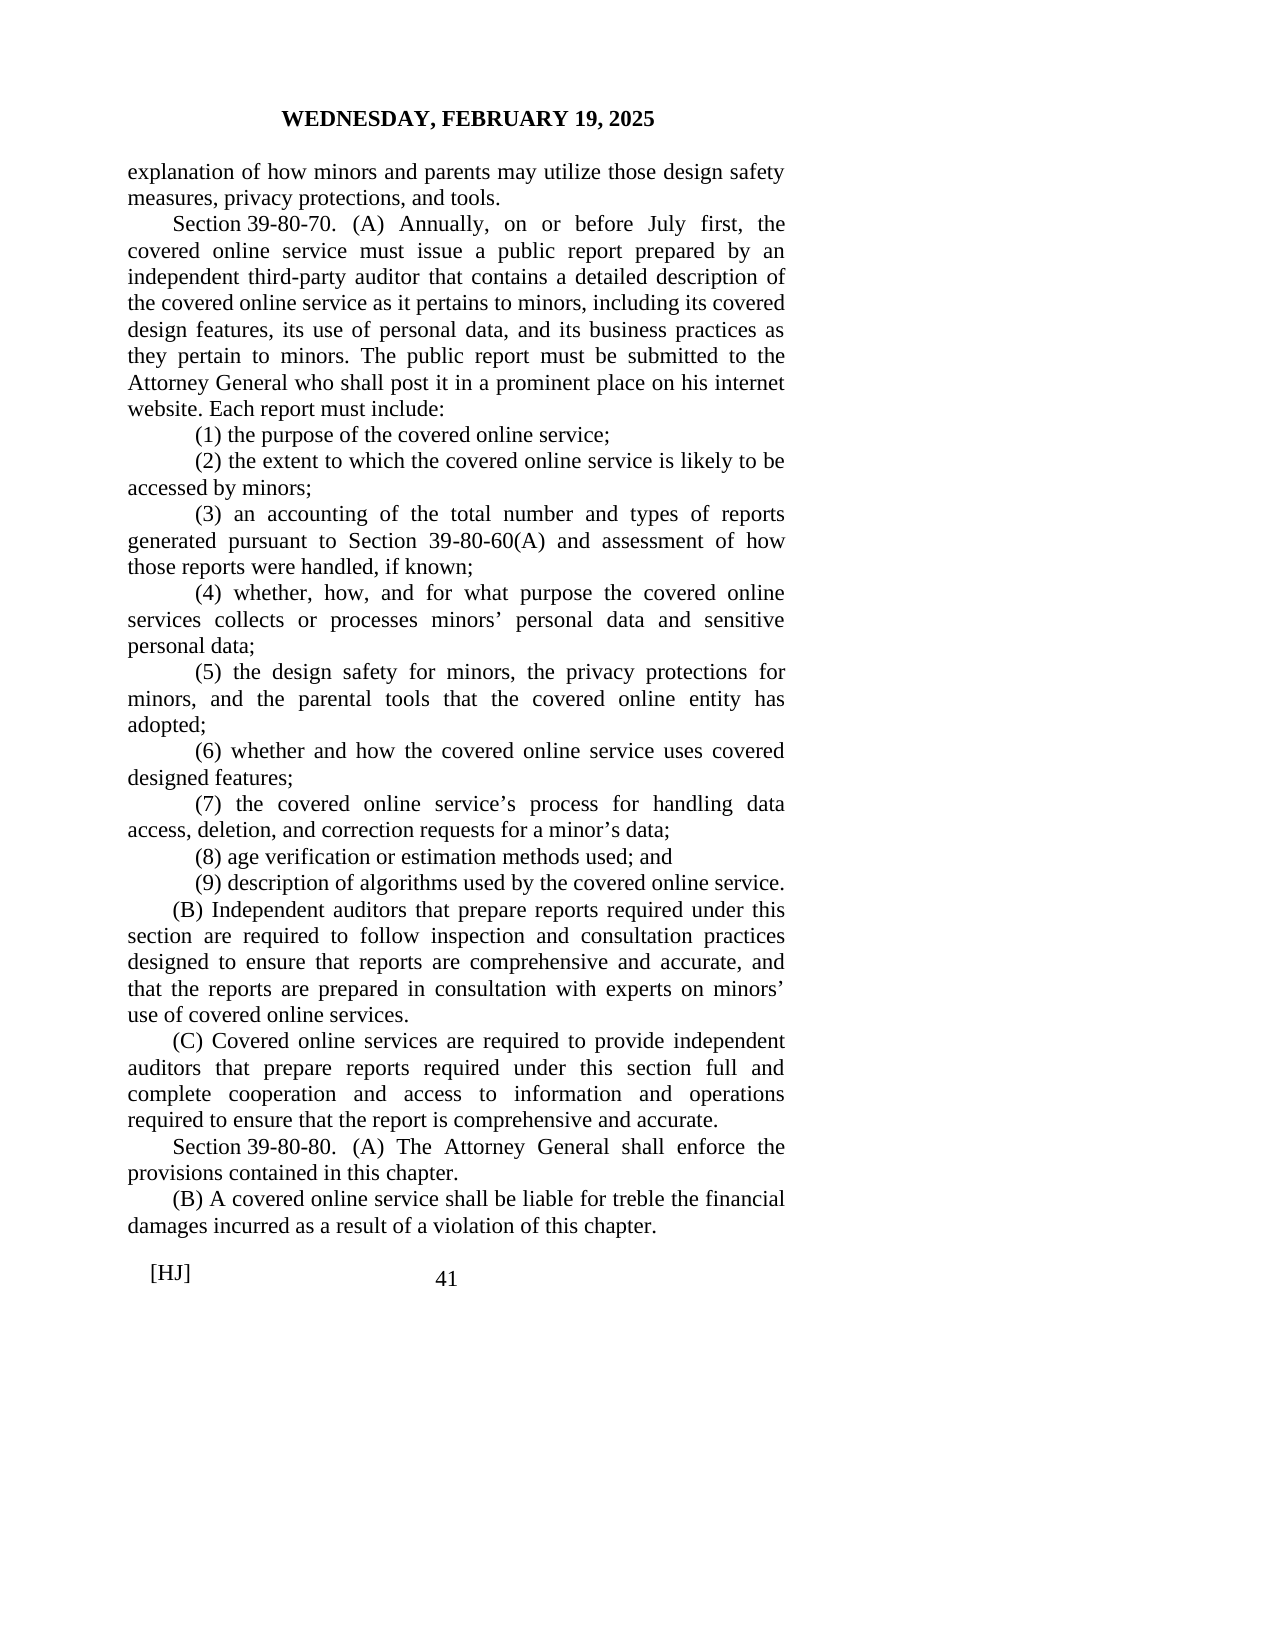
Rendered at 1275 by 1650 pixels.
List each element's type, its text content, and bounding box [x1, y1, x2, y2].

text Section 39-80-80. (A) The Attorney General shall enforce the provisions contained in this chapter. [127, 1133, 786, 1186]
text (B) Independent auditors that prepare reports required under this section are required to follow inspection and consultation practices designed to ensure that reports are comprehensive and accurate, and that the reports are prepared in consultation with experts on minors’ use of covered online services. [127, 896, 786, 1027]
text Section 39-80-70. (A) Annually, on or before July first, the covered online service must issue a public report prepared by an independent third‑party auditor that contains a detailed description of the covered online service as it pertains to minors, including its covered design features, its use of personal data, and its business practices as they pertain to minors. The public report must be submitted to the Attorney General who shall post it in a prominent place on his internet website. Each report must include: [127, 210, 786, 421]
text (8) age verification or estimation methods used; and [127, 843, 786, 869]
text (3) an accounting of the total number and types of reports generated pursuant to Section 39‑80‑60(A) and assessment of how those reports were handled, if known; [127, 500, 786, 579]
text (4) whether, how, and for what purpose the covered online services collects or processes minors’ personal data and sensitive personal data; [127, 579, 786, 658]
text (7) the covered online service’s process for handling data access, deletion, and correction requests for a minor’s data; [127, 790, 786, 843]
text (1) the purpose of the covered online service; [127, 421, 786, 448]
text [127, 158, 786, 210]
text (5) the design safety for minors, the privacy protections for minors, and the parental tools that the covered online entity has adopted; [127, 658, 786, 737]
text (9) description of algorithms used by the covered online service. [127, 869, 786, 896]
text (C) Covered online services are required to provide independent auditors that prepare reports required under this section full and complete cooperation and access to information and operations required to ensure that the report is comprehensive and accurate. [127, 1027, 786, 1133]
text (2) the extent to which the covered online service is likely to be accessed by minors; [127, 448, 786, 500]
text (6) whether and how the covered online service uses covered designed features; [127, 737, 786, 790]
text (B) A covered online service shall be liable for treble the financial damages incurred as a result of a violation of this chapter. [127, 1186, 786, 1238]
